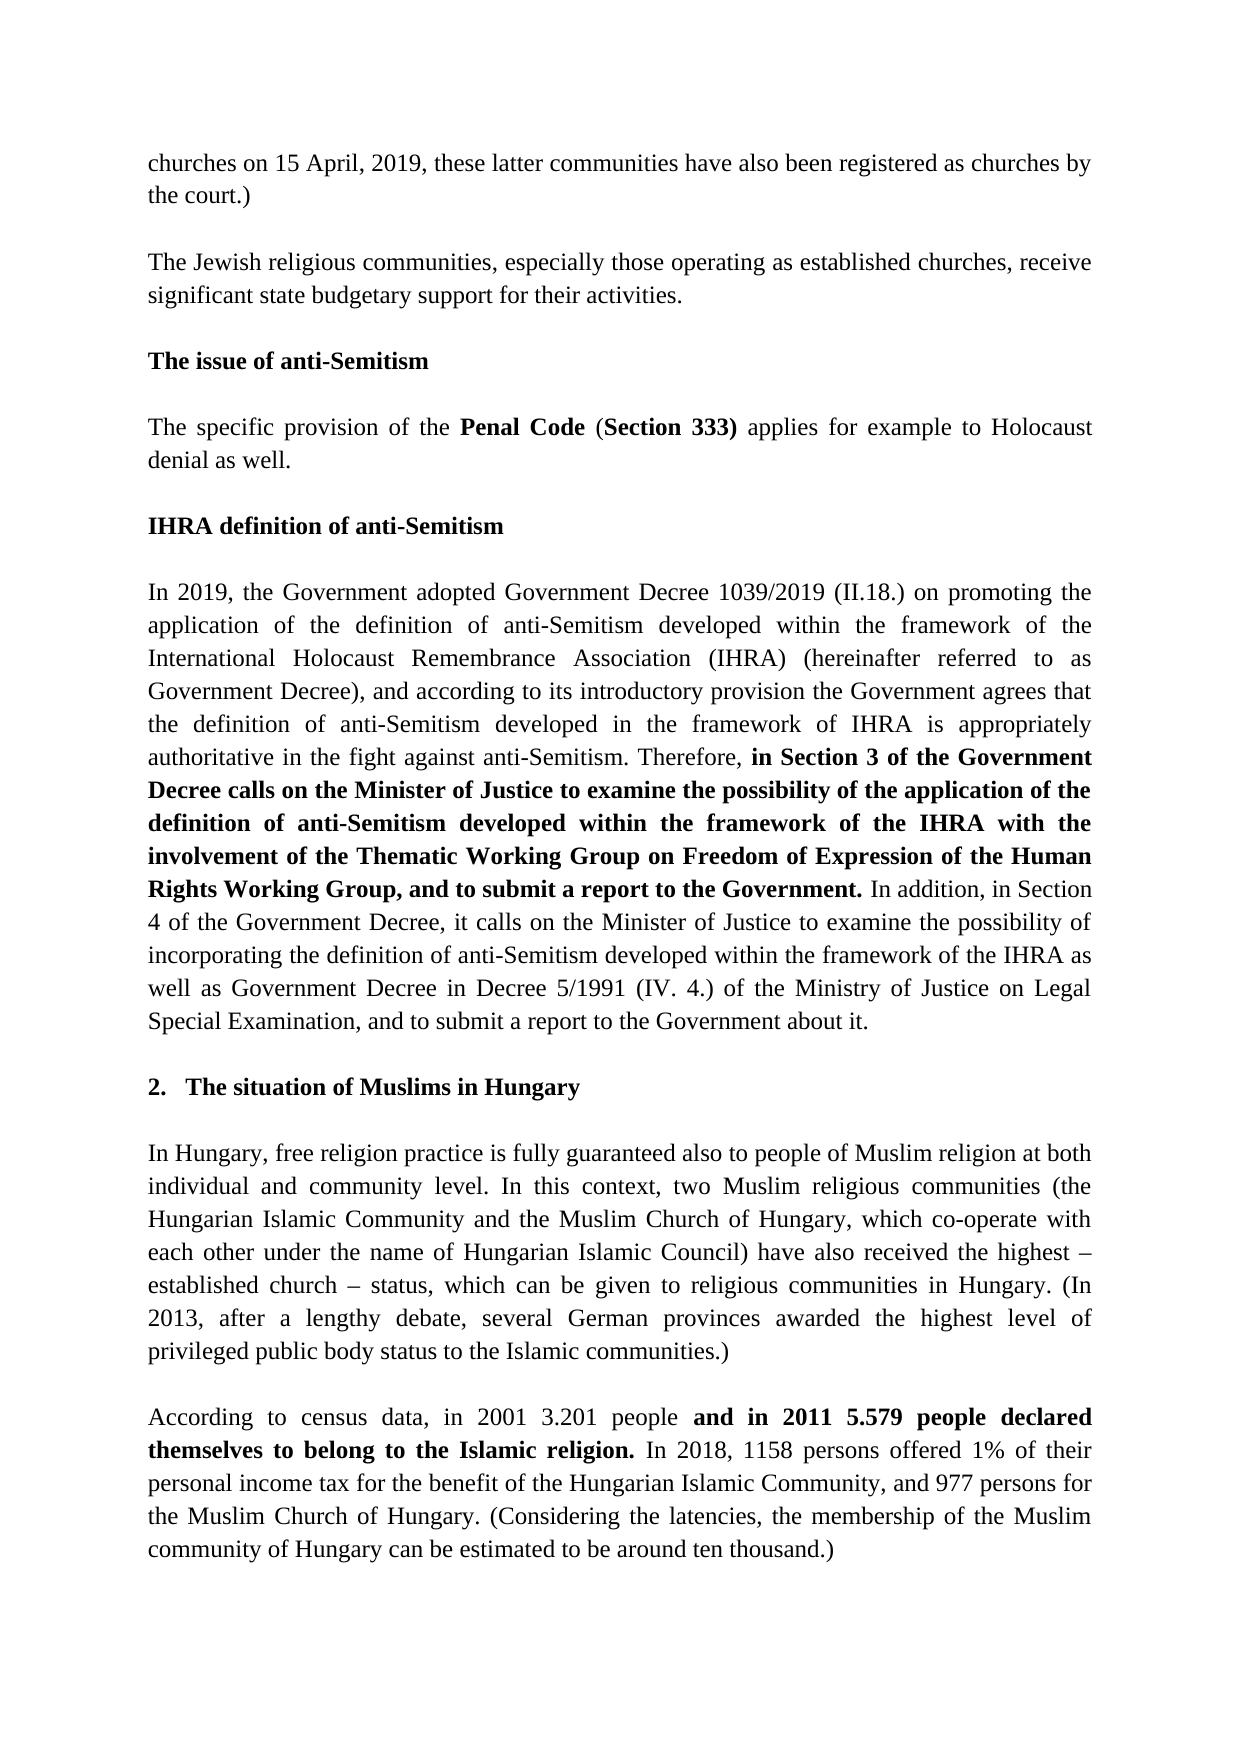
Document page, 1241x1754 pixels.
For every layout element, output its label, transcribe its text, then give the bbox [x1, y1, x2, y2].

text The specific provision of the Penal Code (Section 333) applies for example to Holocaust denial as well. [148, 412, 1093, 473]
text The issue of anti-Semitism [148, 346, 1093, 374]
text In 2019, the Government adopted Government Decree 1039/2019 (II.18.) on promoting the application of the definition of anti-Semitism developed within the framework of the International Holocaust Remembrance Association (IHRA) (hereinafter referred to as Government Decree), and according to its introductory provision the Government agrees that the definition of anti-Semitism developed in the framework of IHRA is appropriately authoritative in the fight against anti-Semitism. Therefore, in Section 3 of the Government Decree calls on the Minister of Justice to examine the possibility of the application of the definition of anti-Semitism developed within the framework of the IHRA with the involvement of the Thematic Working Group on Freedom of Expression of the Human Rights Working Group, and to submit a report to the Government. In addition, in Section 4 of the Government Decree, it calls on the Minister of Justice to examine the possibility of incorporating the definition of anti-Semitism developed within the framework of the IHRA as well as Government Decree in Decree 5/1991 (IV. 4.) of the Ministry of Justice on Legal Special Examination, and to submit a report to the Government about it. [148, 577, 1093, 1035]
text According to census data, in 2001 3.201 people and in 2011 5.579 people declared themselves to belong to the Islamic religion. In 2018, 1158 persons offered 1% of their personal income tax for the benefit of the Hungarian Islamic Community, and 977 persons for the Muslim Church of Hungary. (Considering the latencies, the membership of the Muslim community of Hungary can be estimated to be around ten thousand.) [148, 1402, 1093, 1563]
list The situation of Muslims in Hungary [148, 1072, 1093, 1101]
text In Hungary, free religion practice is fully guaranteed also to people of Muslim religion at both individual and community level. In this context, two Muslim religious communities (the Hungarian Islamic Community and the Muslim Church of Hungary, which co-operate with each other under the name of Hungarian Islamic Council) have also received the highest – established church – status, which can be given to religious communities in Hungary. (In 2013, after a lengthy debate, several German provinces awarded the highest level of privileged public body status to the Islamic communities.) [148, 1138, 1093, 1365]
text The Jewish religious communities, especially those operating as established churches, receive significant state budgetary support for their activities. [148, 247, 1093, 308]
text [148, 148, 1093, 209]
text IHRA definition of anti-Semitism [148, 511, 1093, 539]
